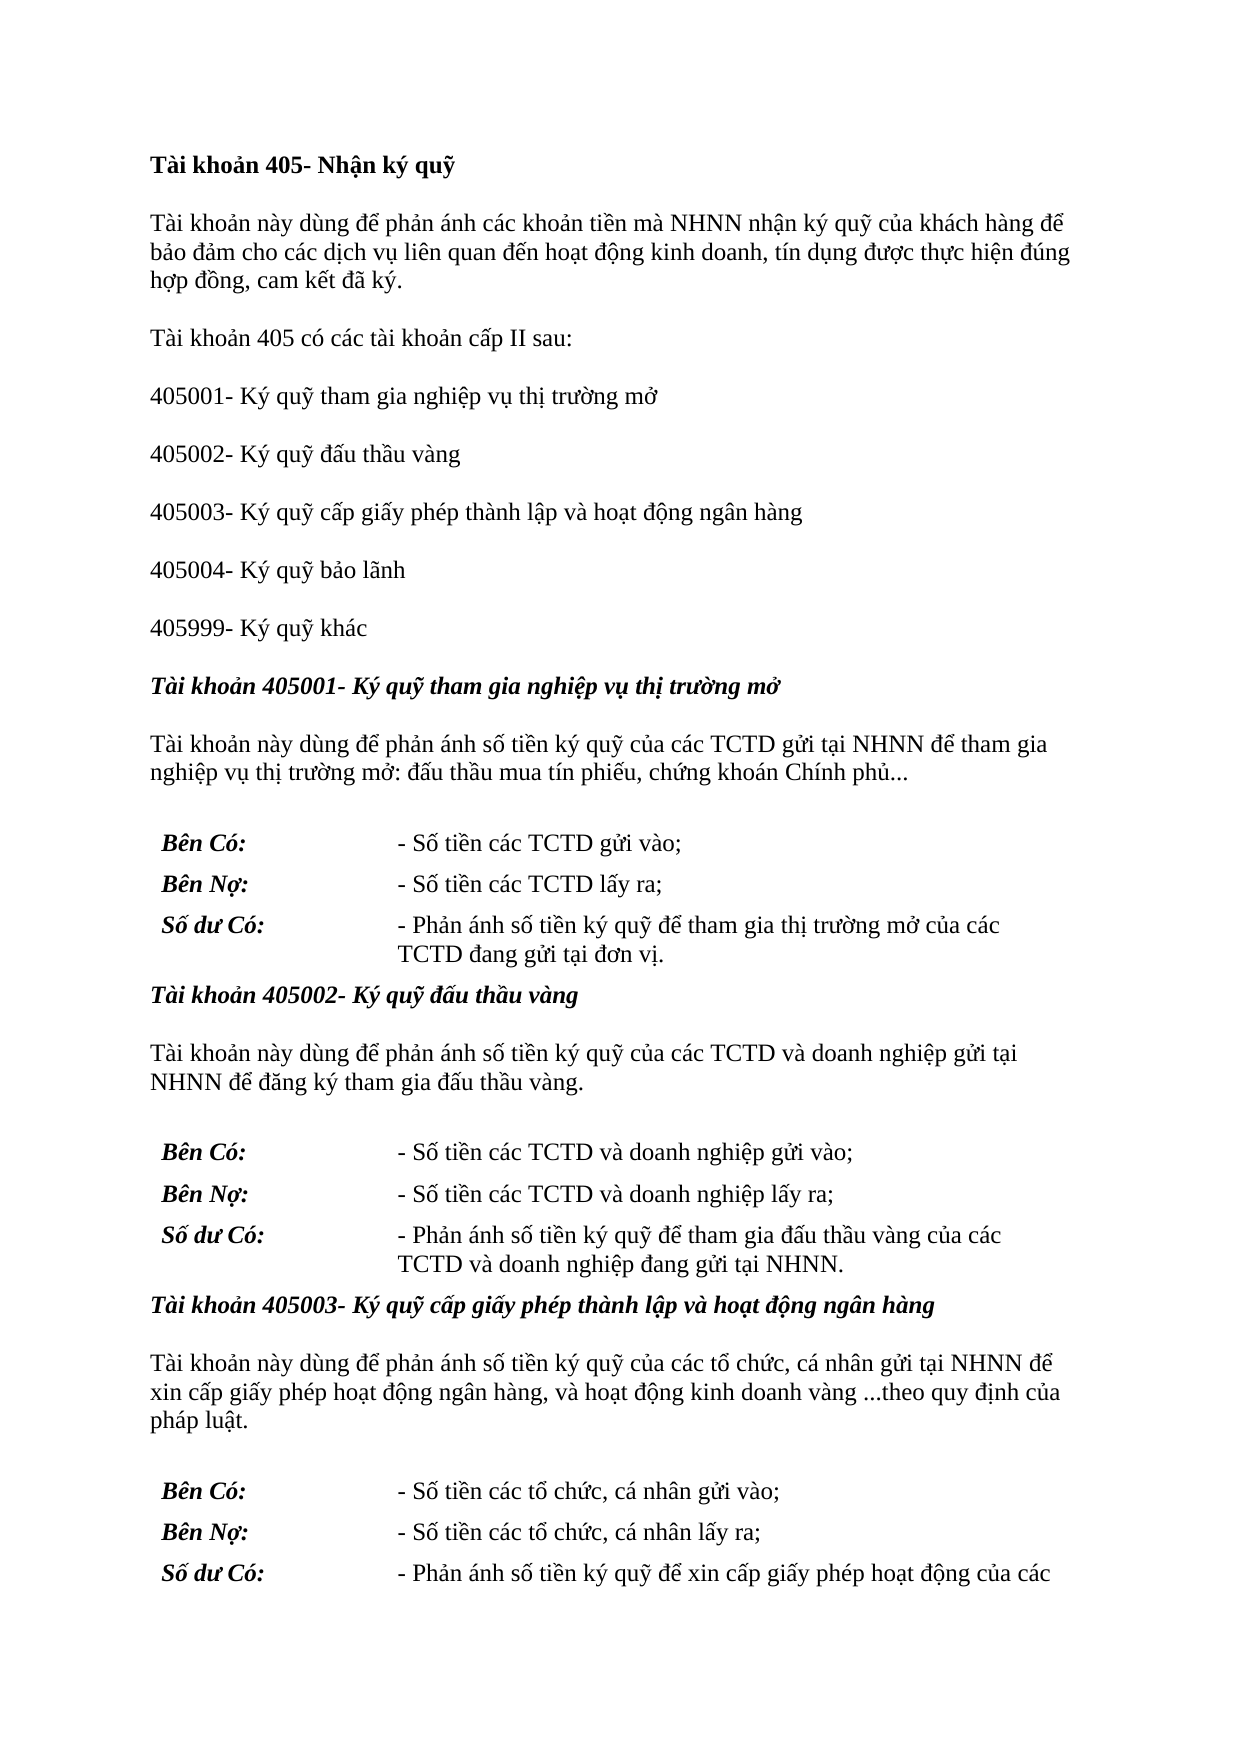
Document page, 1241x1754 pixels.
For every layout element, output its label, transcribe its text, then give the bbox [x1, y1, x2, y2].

text 405002- Ký quỹ đấu thầu vàng [150, 439, 1090, 468]
text Tài khoản 405- Nhận ký quỹ [150, 150, 1090, 179]
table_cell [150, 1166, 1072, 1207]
text 405003- Ký quỹ cấp giấy phép thành lập và hoạt động ngân hàng [150, 497, 1090, 526]
text Tài khoản này dùng để phản ánh số tiền ký quỹ của các tổ chức, cá nhân gửi tại NHNN để xin cấp giấy phép hoạt động ngân hàng, và hoạt động kinh doanh vàng ...theo quy định của pháp luật. [150, 1348, 1090, 1434]
text Tài khoản 405 có các tài khoản cấp II sau: [150, 323, 1090, 352]
text 405004- Ký quỹ bảo lãnh [150, 555, 1090, 584]
text 405001- Ký quỹ tham gia nghiệp vụ thị trường mở [150, 381, 1090, 410]
text 405999- Ký quỹ khác [150, 613, 1090, 642]
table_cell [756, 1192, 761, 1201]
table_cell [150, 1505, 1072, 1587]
text Tài khoản 405001- Ký quỹ tham gia nghiệp vụ thị trường mở [150, 671, 1090, 699]
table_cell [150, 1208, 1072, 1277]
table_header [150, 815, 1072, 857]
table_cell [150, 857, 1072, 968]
text Tài khoản này dùng để phản ánh các khoản tiền mà NHNN nhận ký quỹ của khách hàng để bảo đảm cho các dịch vụ liên quan đến hoạt động kinh doanh, tín dụng được thực hiện đúng hợp đồng, cam kết đã ký. [150, 208, 1090, 294]
text Tài khoản này dùng để phản ánh số tiền ký quỹ của các TCTD và doanh nghiệp gửi tại NHNN để đăng ký tham gia đấu thầu vàng. [150, 1038, 1090, 1096]
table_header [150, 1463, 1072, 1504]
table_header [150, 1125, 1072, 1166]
text Tài khoản 405002- Ký quỹ đấu thầu vàng [150, 980, 1090, 1009]
text Tài khoản 405003- Ký quỹ cấp giấy phép thành lập và hoạt động ngân hàng [150, 1290, 1090, 1319]
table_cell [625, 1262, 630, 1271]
text Tài khoản này dùng để phản ánh số tiền ký quỹ của các TCTD gửi tại NHNN để tham gia nghiệp vụ thị trường mở: đấu thầu mua tín phiếu, chứng khoán Chính phủ... [150, 729, 1090, 786]
